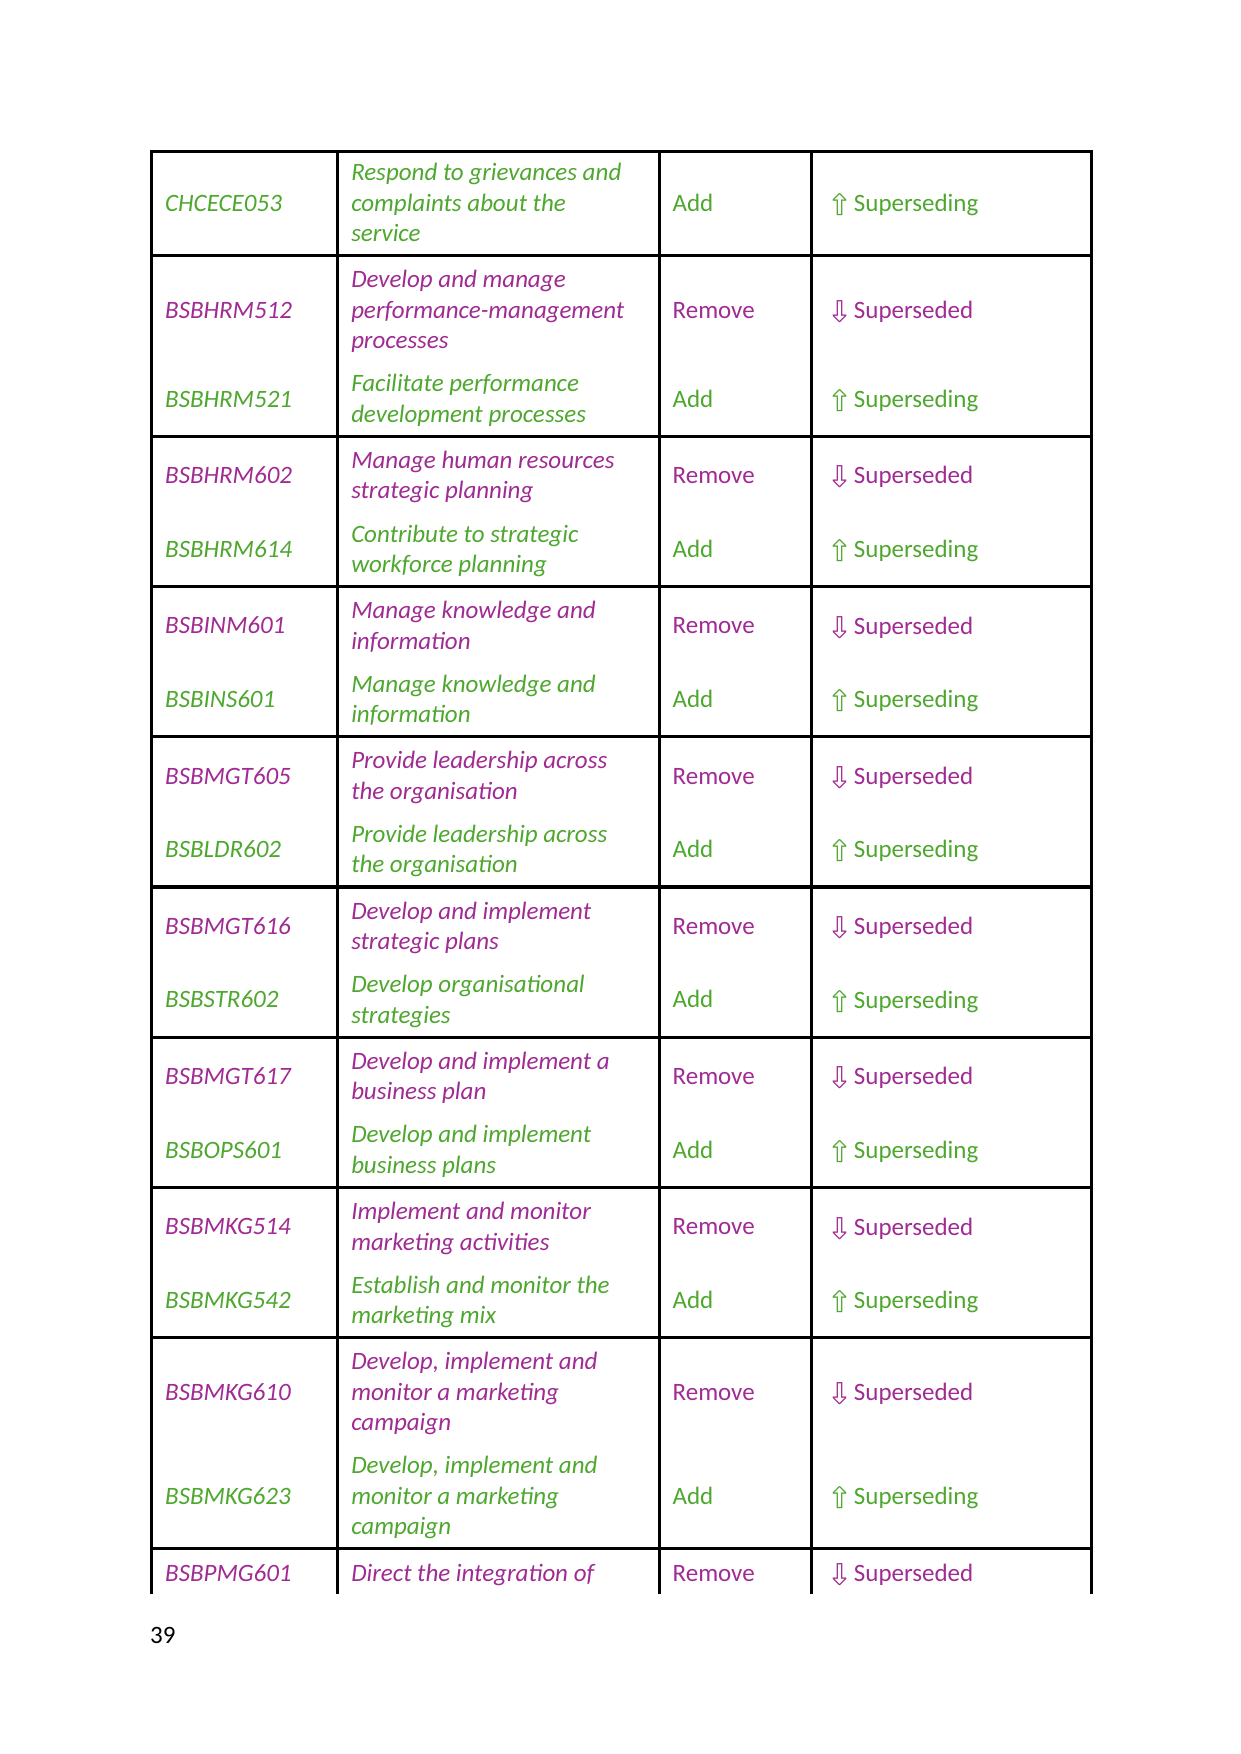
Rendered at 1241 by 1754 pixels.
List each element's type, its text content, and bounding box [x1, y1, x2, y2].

table_cell Manage knowledge and information [339, 662, 658, 735]
table_cell Provide leadership across the organisation [339, 738, 658, 812]
table_cell ⇧ Superseding [813, 511, 1090, 585]
table_cell ⇧ Superseding [813, 153, 1090, 254]
table_cell Remove [661, 588, 810, 662]
table_cell BSBMGT616 [153, 889, 336, 962]
table_cell Provide leadership across the organisation [339, 812, 658, 885]
table_cell Add [661, 962, 810, 1036]
table_cell BSBMKG514 [153, 1189, 336, 1262]
table_cell Remove [661, 1550, 810, 1594]
table_cell Add [661, 1112, 810, 1186]
table_cell ⇩ Superseded [813, 588, 1090, 662]
table_cell Develop organisational strategies [339, 962, 658, 1036]
table_cell BSBINM601 [153, 588, 336, 662]
table_cell BSBMGT605 [153, 738, 336, 812]
table_cell Add [661, 662, 810, 735]
table_cell Develop and implement business plans [339, 1112, 658, 1186]
table_cell Develop and manage performance-management processes [339, 257, 658, 361]
table_cell ⇧ Superseding [813, 361, 1090, 435]
table_cell Remove [661, 889, 810, 962]
table_cell BSBSTR602 [153, 962, 336, 1036]
table_cell Remove [661, 257, 810, 361]
table_cell BSBHRM512 [153, 257, 336, 361]
table_cell Remove [661, 738, 810, 812]
table_cell ⇧ Superseding [813, 1443, 1090, 1547]
table_cell Manage knowledge and information [339, 588, 658, 662]
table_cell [339, 1550, 658, 1594]
table_cell ⇩ Superseded [813, 257, 1090, 361]
table_cell Develop and implement a business plan [339, 1039, 658, 1112]
table_cell Manage human resources strategic planning [339, 438, 658, 511]
table_cell BSBMKG610 [153, 1339, 336, 1443]
table_cell Remove [661, 438, 810, 511]
table_cell CHCECE053 [153, 153, 336, 254]
table_cell BSBPMG601 [153, 1550, 336, 1594]
table_cell Remove [661, 1189, 810, 1262]
table_cell ⇧ Superseding [813, 1263, 1090, 1336]
table_cell Establish and monitor the marketing mix [339, 1263, 658, 1336]
table_cell BSBMKG623 [153, 1443, 336, 1547]
table_cell BSBINS601 [153, 662, 336, 735]
table_cell Develop, implement and monitor a marketing campaign [339, 1339, 658, 1443]
table_cell BSBOPS601 [153, 1112, 336, 1186]
table_cell Add [661, 361, 810, 435]
table_cell BSBHRM614 [153, 511, 336, 585]
table_cell Add [661, 1443, 810, 1547]
table_cell Add [661, 812, 810, 885]
table_cell ⇩ Superseded [813, 438, 1090, 511]
table_cell BSBMGT617 [153, 1039, 336, 1112]
table_cell ⇩ Superseded [813, 1189, 1090, 1262]
table_cell BSBMKG542 [153, 1263, 336, 1336]
table_cell BSBHRM521 [153, 361, 336, 435]
table_cell Add [661, 1263, 810, 1336]
table_cell Contribute to strategic workforce planning [339, 511, 658, 585]
table_cell ⇩ Superseded [813, 1039, 1090, 1112]
table_cell ⇧ Superseding [813, 962, 1090, 1036]
table_cell BSBHRM602 [153, 438, 336, 511]
table_cell ⇧ Superseding [813, 1112, 1090, 1186]
table_cell Remove [661, 1339, 810, 1443]
table_cell Add [661, 153, 810, 254]
table_cell ⇩ Superseded [813, 1339, 1090, 1443]
table_cell Respond to grievances and complaints about the service [339, 153, 658, 254]
table_cell ⇩ Superseded [813, 889, 1090, 962]
table_cell Develop, implement and monitor a marketing campaign [339, 1443, 658, 1547]
table_cell Add [661, 511, 810, 585]
table_cell ⇩ Superseded [813, 1550, 1090, 1594]
table_cell Implement and monitor marketing activities [339, 1189, 658, 1262]
table_cell Develop and implement strategic plans [339, 889, 658, 962]
table_cell BSBLDR602 [153, 812, 336, 885]
table_cell ⇧ Superseding [813, 662, 1090, 735]
table_cell Facilitate performance development processes [339, 361, 658, 435]
table_cell Remove [661, 1039, 810, 1112]
table_cell ⇩ Superseded [813, 738, 1090, 812]
table_cell ⇧ Superseding [813, 812, 1090, 885]
